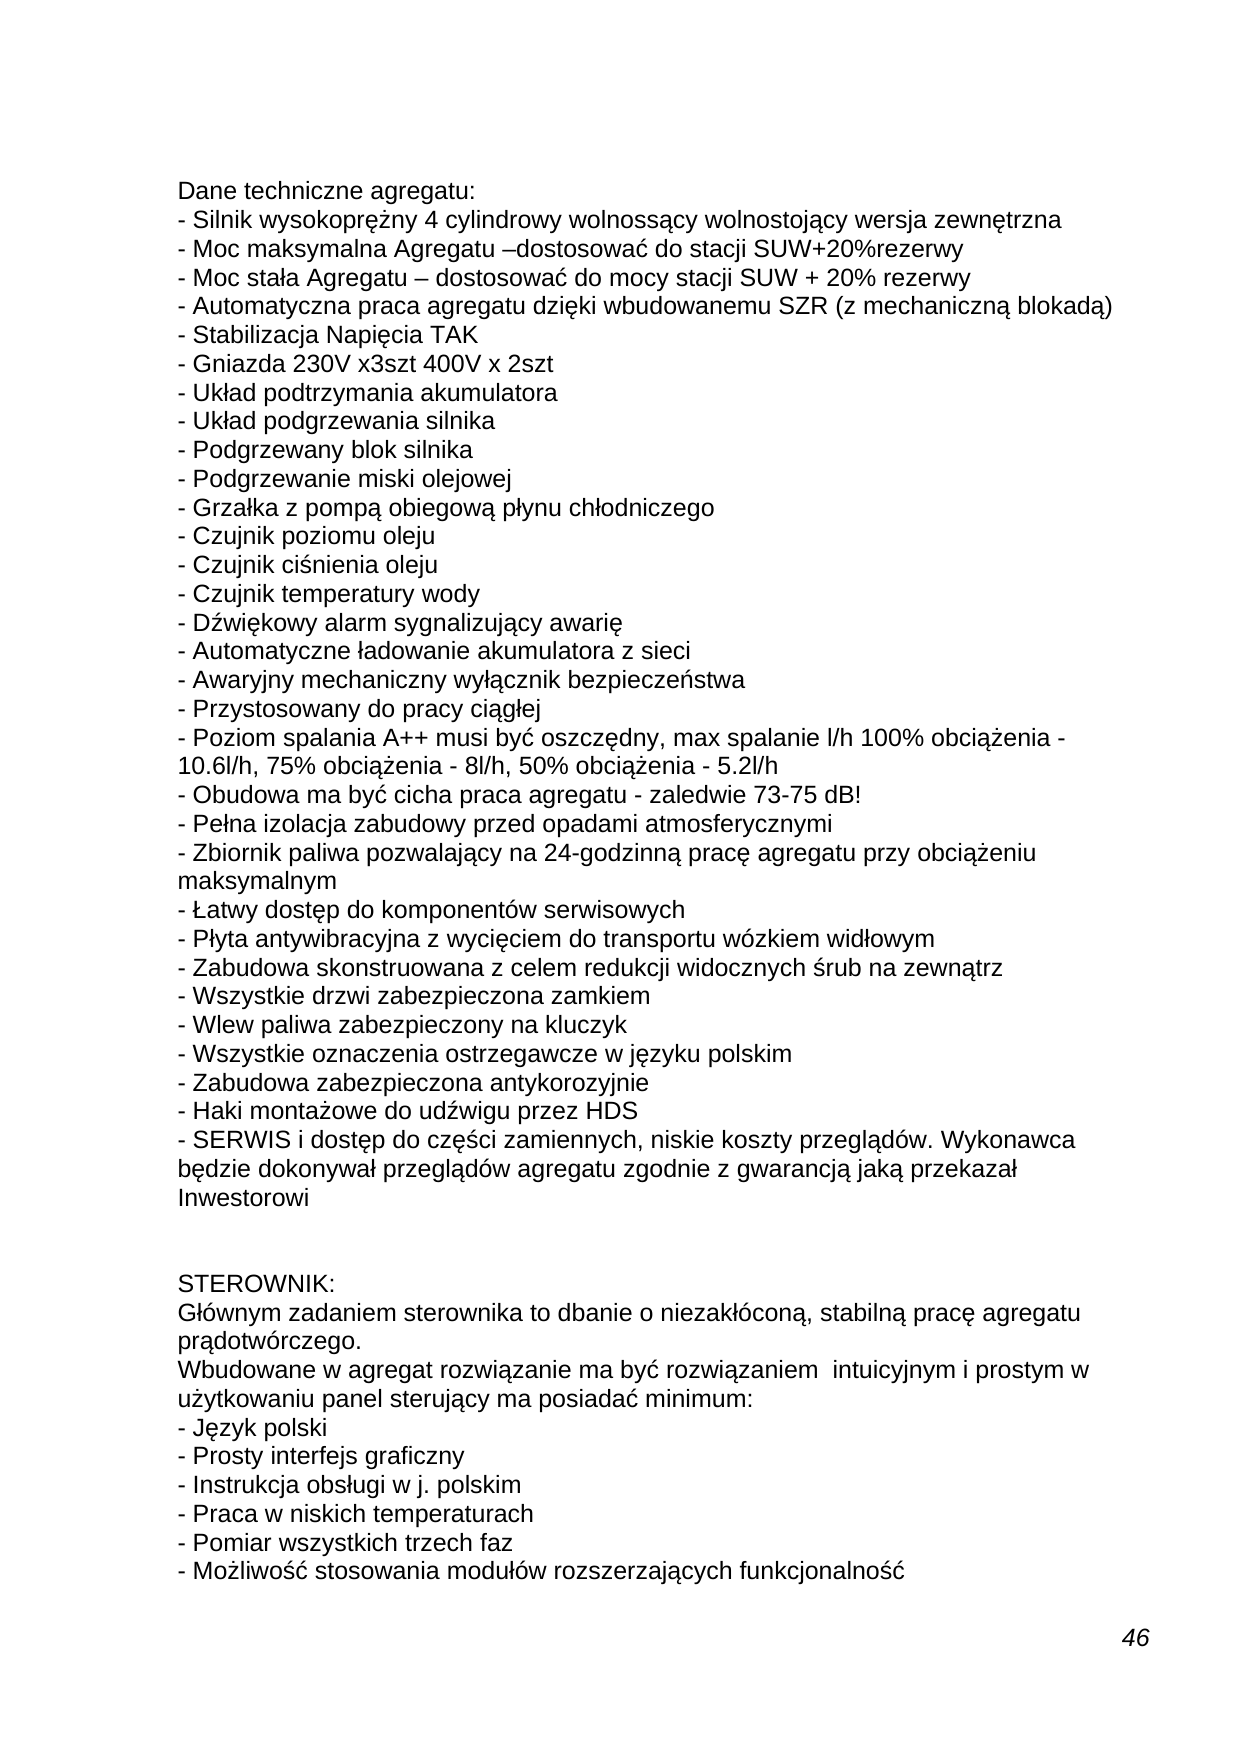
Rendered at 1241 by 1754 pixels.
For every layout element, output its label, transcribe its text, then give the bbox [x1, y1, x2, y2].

text - Czujnik poziomu oleju [177, 521, 1152, 550]
text STEROWNIK: [177, 1269, 1152, 1298]
text - Grzałka z pompą obiegową płynu chłodniczego [177, 493, 1152, 521]
text - Moc stała Agregatu – dostosować do mocy stacji SUW + 20% rezerwy [177, 263, 1152, 291]
text - Zbiornik paliwa pozwalający na 24-godzinną pracę agregatu przy obciążeniu maksymalnym [177, 838, 1152, 895]
text - Przystosowany do pracy ciągłej [177, 694, 1152, 723]
text - Stabilizacja Napięcia TAK [177, 320, 1152, 349]
text - Czujnik ciśnienia oleju [177, 550, 1152, 579]
text - Czujnik temperatury wody [177, 579, 1152, 608]
text - Wszystkie oznaczenia ostrzegawcze w języku polskim [177, 1039, 1152, 1068]
text - Zabudowa skonstruowana z celem redukcji widocznych śrub na zewnątrz [177, 953, 1152, 981]
text - Gniazda 230V x3szt 400V x 2szt [177, 349, 1152, 378]
text - Wszystkie drzwi zabezpieczona zamkiem [177, 981, 1152, 1010]
text - Układ podtrzymania akumulatora [177, 378, 1152, 406]
text - Haki montażowe do udźwigu przez HDS [177, 1096, 1152, 1125]
text - Obudowa ma być cicha praca agregatu - zaledwie 73-75 dB! [177, 780, 1152, 809]
text - Praca w niskich temperaturach [177, 1499, 1152, 1528]
text - Moc maksymalna Agregatu –dostosować do stacji SUW+20%rezerwy [177, 234, 1152, 263]
text - Automatyczne ładowanie akumulatora z sieci [177, 636, 1152, 665]
text - Poziom spalania A++ musi być oszczędny, max spalanie l/h 100% obciążenia - 10.6l/h, 75% obciążenia - 8l/h, 50% obciążenia - 5.2l/h [177, 723, 1152, 780]
text - Instrukcja obsługi w j. polskim [177, 1470, 1152, 1499]
text - Pełna izolacja zabudowy przed opadami atmosferycznymi [177, 809, 1152, 838]
text - Awaryjny mechaniczny wyłącznik bezpieczeństwa [177, 665, 1152, 694]
text - SERWIS i dostęp do części zamiennych, niskie koszty przeglądów. Wykonawca będzie dokonywał przeglądów agregatu zgodnie z gwarancją jaką przekazał Inwestorowi [177, 1125, 1152, 1211]
text - Płyta antywibracyjna z wycięciem do transportu wózkiem widłowym [177, 924, 1152, 953]
text - Możliwość stosowania modułów rozszerzających funkcjonalność [177, 1556, 1152, 1585]
text - Dźwiękowy alarm sygnalizujący awarię [177, 608, 1152, 636]
text - Zabudowa zabezpieczona antykorozyjnie [177, 1068, 1152, 1096]
text Dane techniczne agregatu: [177, 176, 1152, 205]
text - Układ podgrzewania silnika [177, 406, 1152, 435]
text Wbudowane w agregat rozwiązanie ma być rozwiązaniem intuicyjnym i prostym w użytkowaniu panel sterujący ma posiadać minimum: [177, 1355, 1152, 1413]
text - Podgrzewany blok silnika [177, 435, 1152, 464]
text - Prosty interfejs graficzny [177, 1441, 1152, 1470]
text Głównym zadaniem sterownika to dbanie o niezakłóconą, stabilną pracę agregatu prądotwórczego. [177, 1298, 1152, 1355]
text - Podgrzewanie miski olejowej [177, 464, 1152, 493]
text - Wlew paliwa zabezpieczony na kluczyk [177, 1010, 1152, 1039]
text - Łatwy dostęp do komponentów serwisowych [177, 895, 1152, 924]
text - Język polski [177, 1413, 1152, 1441]
text - Automatyczna praca agregatu dzięki wbudowanemu SZR (z mechaniczną blokadą) [177, 291, 1152, 320]
text - Silnik wysokoprężny 4 cylindrowy wolnossący wolnostojący wersja zewnętrzna [177, 205, 1152, 234]
text - Pomiar wszystkich trzech faz [177, 1528, 1152, 1556]
